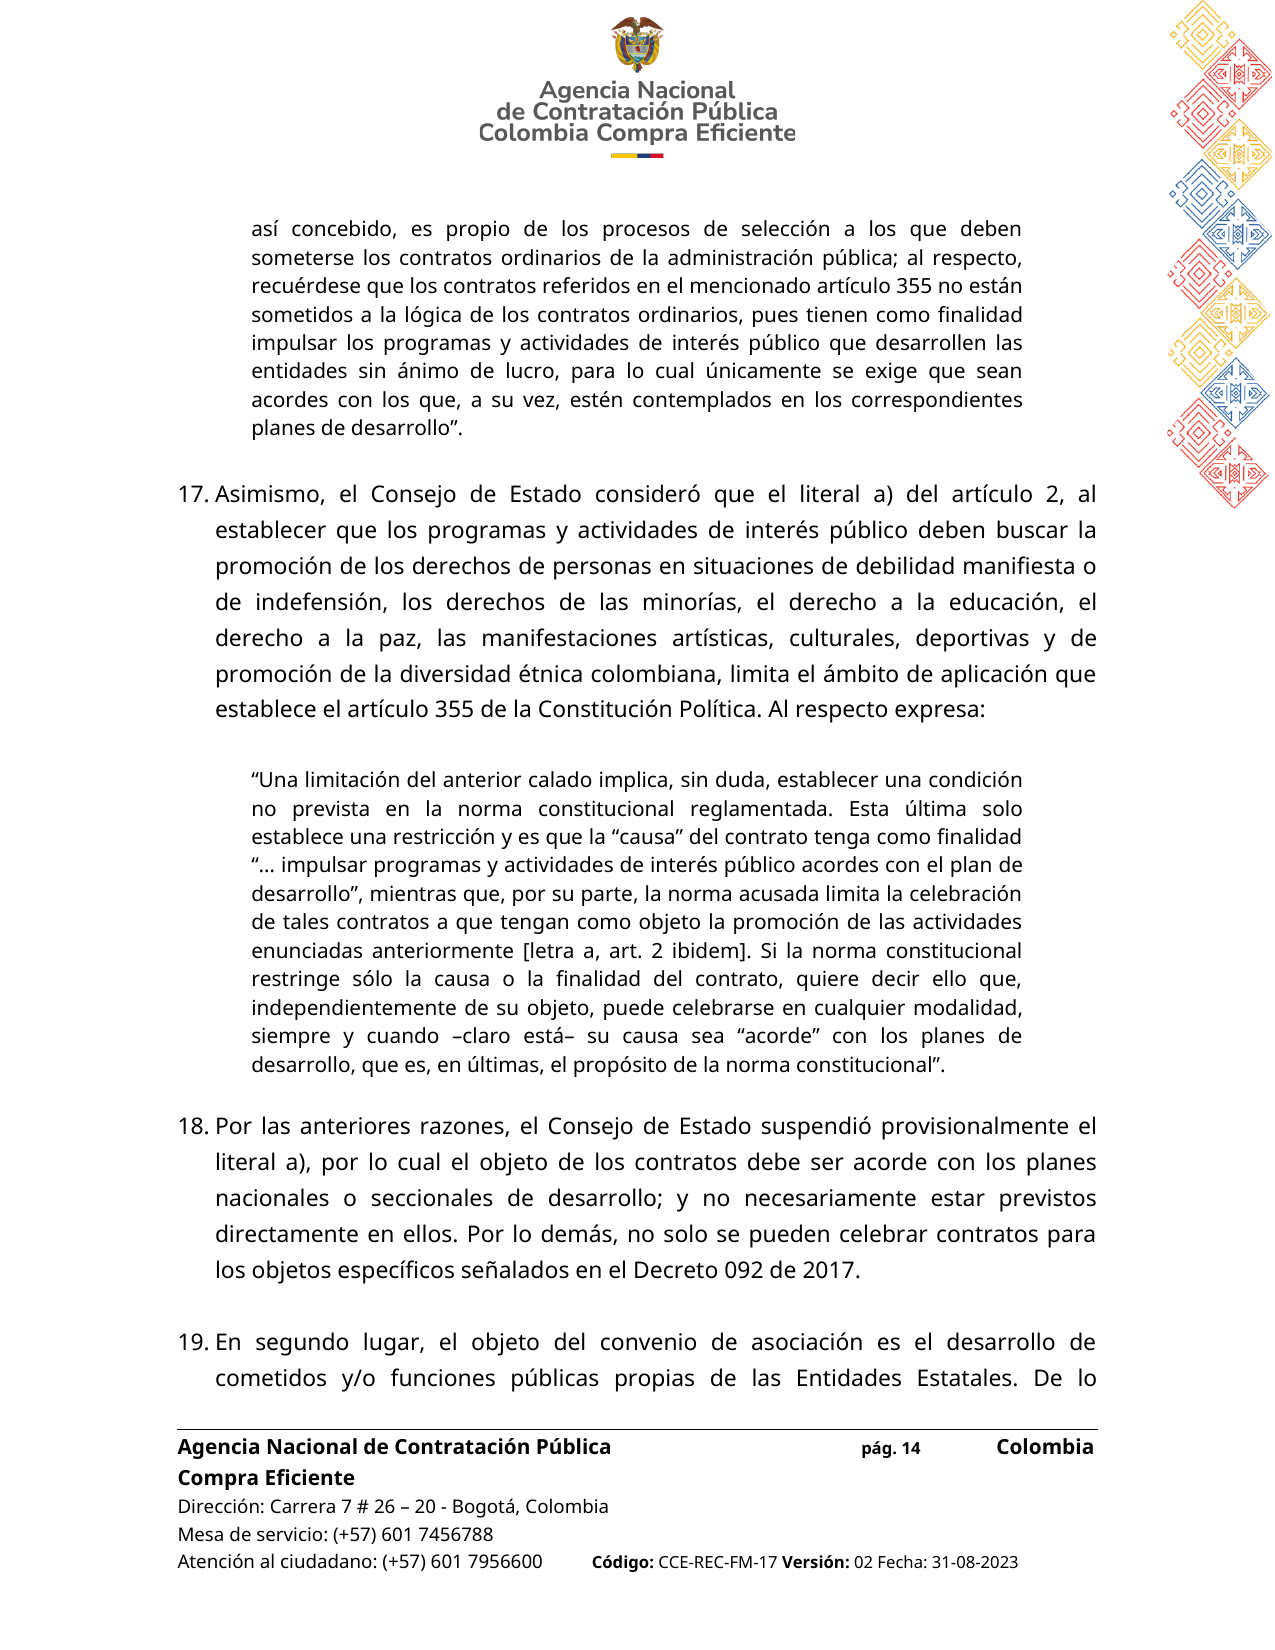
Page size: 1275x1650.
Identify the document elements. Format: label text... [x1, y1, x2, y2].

picture [479, 17, 796, 158]
picture [1165, 0, 1272, 506]
list Asimismo, el Consejo de Estado consideró que el literal a) del artículo 2, al establecer que los programas y actividades de interés público deben buscar la promoción de los derechos de personas en situaciones de debilidad manifiesta o de indefensión, los derechos de las minorías, el derecho a la educación, el derecho a la paz, las manifestaciones artísticas, culturales, deportivas y de promoción de la diversidad étnica colombiana, limita el ámbito de aplicación que establece el artículo 355 de la Constitución Política. Al respecto expresa: [177, 478, 1098, 725]
text “Una limitación del anterior calado implica, sin duda, establecer una condición no prevista en la norma constitucional reglamentada. Esta última solo establece una restricción y es que la “causa” del contrato tenga como finalidad “… impulsar programas y actividades de interés público acordes con el plan de desarrollo”, mientras que, por su parte, la norma acusada limita la celebración de tales contratos a que tengan como objeto la promoción de las actividades enunciadas anteriormente [letra a, art. 2 ibidem]. Si la norma constitucional restringe sólo la causa o la finalidad del contrato, quiere decir ello que, independientemente de su objeto, puede celebrarse en cualquier modalidad, siempre y cuando –claro está– su causa sea “acorde” con los planes de desarrollo, que es, en últimas, el propósito de la norma constitucional”. [251, 765, 1024, 1078]
list Por las anteriores razones, el Consejo de Estado suspendió provisionalmente el literal a), por lo cual el objeto de los contratos debe ser acorde con los planes nacionales o seccionales de desarrollo; y no necesariamente estar previstos directamente en ellos. Por lo demás, no solo se pueden celebrar contratos para los objetos específicos señalados en el Decreto 092 de 2017. [177, 1110, 1098, 1285]
